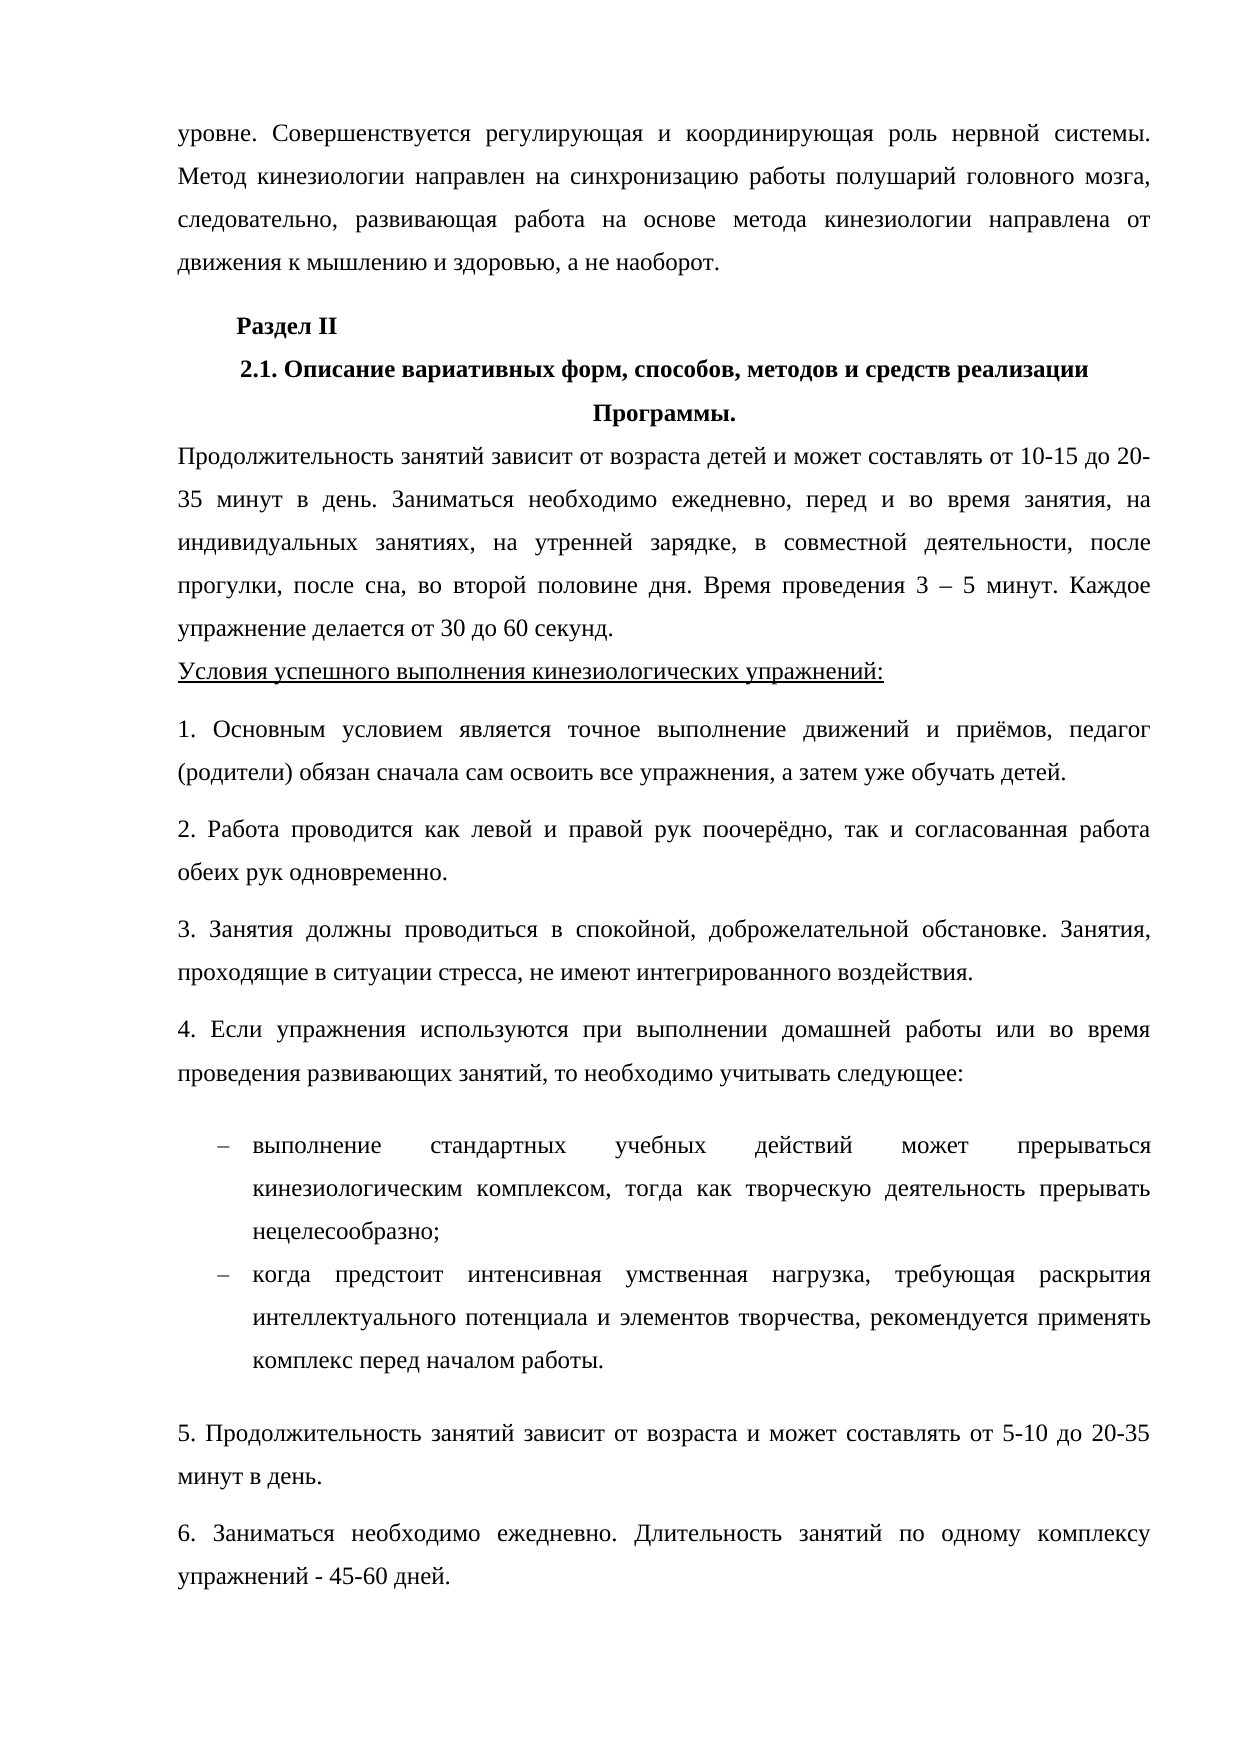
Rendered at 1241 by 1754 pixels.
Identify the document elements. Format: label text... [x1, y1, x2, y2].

text Продолжительность занятий зависит от возраста детей и может составлять от 10-15 до 20-35 минут в день. Заниматься необходимо ежедневно, перед и во время занятия, на индивидуальных занятиях, на утренней зарядке, в совместной деятельности, после прогулки, после сна, во второй половине дня. Время проведения 3 – 5 минут. Каждое упражнение делается от 30 до 60 секунд. [177, 441, 1152, 642]
list выполнение стандартных учебных действий может прерываться кинезиологическим комплексом, тогда как творческую деятельность прерывать нецелесообразно; [215, 1130, 1152, 1245]
text 2.1. Описание вариативных форм, способов, методов и средств реализации Программы. [177, 354, 1152, 426]
text 1. Основным условием является точное выполнение движений и приёмов, педагог (родители) обязан сначала сам освоить все упражнения, а затем уже обучать детей. [177, 714, 1152, 786]
text 4. Если упражнения используются при выполнении домашней работы или во время проведения развивающих занятий, то необходимо учитывать следующее: [177, 1014, 1152, 1086]
text 3. Занятия должны проводиться в спокойной, доброжелательной обстановке. Занятия, проходящие в ситуации стресса, не имеют интегрированного воздействия. [177, 914, 1152, 986]
text 2. Работа проводится как левой и правой рук поочерёдно, так и согласованная работа обеих рук одновременно. [177, 814, 1152, 886]
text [177, 118, 1152, 276]
text 5. Продолжительность занятий зависит от возраста и может составлять от 5-10 до 20-35 минут в день. [177, 1418, 1152, 1490]
text 6. Заниматься необходимо ежедневно. Длительность занятий по одному комплексу упражнений - 45-60 дней. [177, 1518, 1152, 1590]
list когда предстоит интенсивная умственная нагрузка, требующая раскрытия интеллектуального потенциала и элементов творчества, рекомендуется применять комплекс перед началом работы. [215, 1259, 1152, 1374]
text Условия успешного выполнения кинезиологических упражнений: [177, 656, 1152, 685]
text Раздел II [177, 311, 1152, 340]
